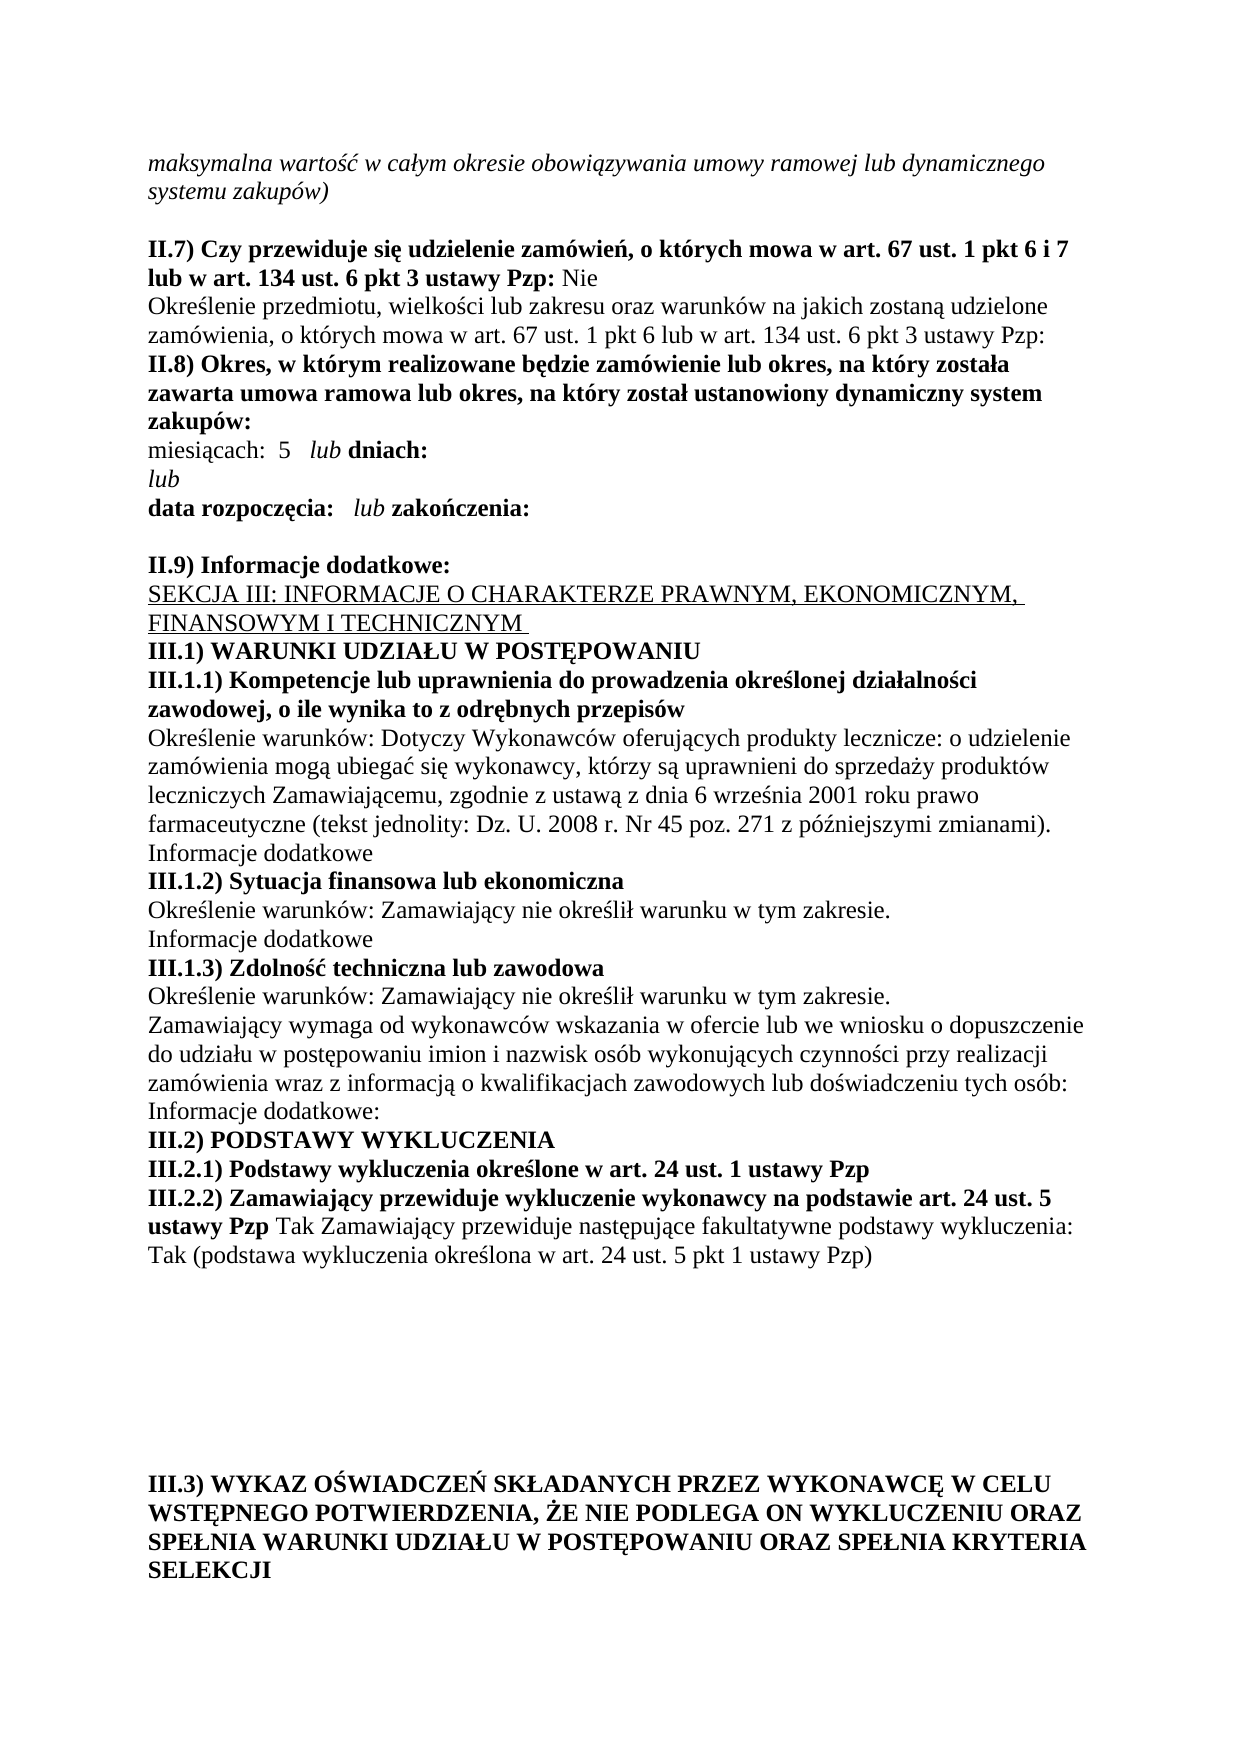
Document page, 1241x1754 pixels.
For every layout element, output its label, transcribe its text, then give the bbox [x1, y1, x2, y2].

text III.2.1) Podstawy wykluczenia określone w art. 24 ust. 1 ustawy Pzp III.2.2) Zamawiający przewiduje wykluczenie wykonawcy na podstawie art. 24 ust. 5 ustawy Pzp Tak Zamawiający przewiduje następujące fakultatywne podstawy wykluczenia: Tak (podstawa wykluczenia określona w art. 24 ust. 5 pkt 1 ustawy Pzp) [148, 1154, 1093, 1469]
text III.3) WYKAZ OŚWIADCZEŃ SKŁADANYCH PRZEZ WYKONAWCĘ W CELU WSTĘPNEGO POTWIERDZENIA, ŻE NIE PODLEGA ON WYKLUCZENIU ORAZ SPEŁNIA WARUNKI UDZIAŁU W POSTĘPOWANIU ORAZ SPEŁNIA KRYTERIA SELEKCJI [148, 1469, 1093, 1584]
text III.2) PODSTAWY WYKLUCZENIA [148, 1125, 1093, 1154]
text III.1) WARUNKI UDZIAŁU W POSTĘPOWANIU [148, 636, 1093, 665]
text III.1.1) Kompetencje lub uprawnienia do prowadzenia określonej działalności zawodowej, o ile wynika to z odrębnych przepisów Określenie warunków: Dotyczy Wykonawców oferujących produkty lecznicze: o udzielenie zamówienia mogą ubiegać się wykonawcy, którzy są uprawnieni do sprzedaży produktów leczniczych Zamawiającemu, zgodnie z ustawą z dnia 6 września 2001 roku prawo farmaceutyczne (tekst jednolity: Dz. U. 2008 r. Nr 45 poz. 271 z późniejszymi zmianami). Informacje dodatkowe III.1.2) Sytuacja finansowa lub ekonomiczna Określenie warunków: Zamawiający nie określił warunku w tym zakresie. Informacje dodatkowe III.1.3) Zdolność techniczna lub zawodowa Określenie warunków: Zamawiający nie określił warunku w tym zakresie. Zamawiający wymaga od wykonawców wskazania w ofercie lub we wniosku o dopuszczenie do udziału w postępowaniu imion i nazwisk osób wykonujących czynności przy realizacji zamówienia wraz z informacją o kwalifikacjach zawodowych lub doświadczeniu tych osób: Informacje dodatkowe: [148, 665, 1093, 1125]
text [148, 148, 1093, 205]
text II.7) Czy przewiduje się udzielenie zamówień, o których mowa w art. 67 ust. 1 pkt 6 i 7 lub w art. 134 ust. 6 pkt 3 ustawy Pzp: Nie Określenie przedmiotu, wielkości lub zakresu oraz warunków na jakich zostaną udzielone zamówienia, o których mowa w art. 67 ust. 1 pkt 6 lub w art. 134 ust. 6 pkt 3 ustawy Pzp: II.8) Okres, w którym realizowane będzie zamówienie lub okres, na który została zawarta umowa ramowa lub okres, na który został ustanowiony dynamiczny system zakupów: miesiącach: 5 lub dniach: lub data rozpoczęcia: lub zakończenia: II.9) Informacje dodatkowe: [148, 205, 1093, 579]
text SEKCJA III: INFORMACJE O CHARAKTERZE PRAWNYM, EKONOMICZNYM, FINANSOWYM I TECHNICZNYM [148, 579, 1093, 636]
